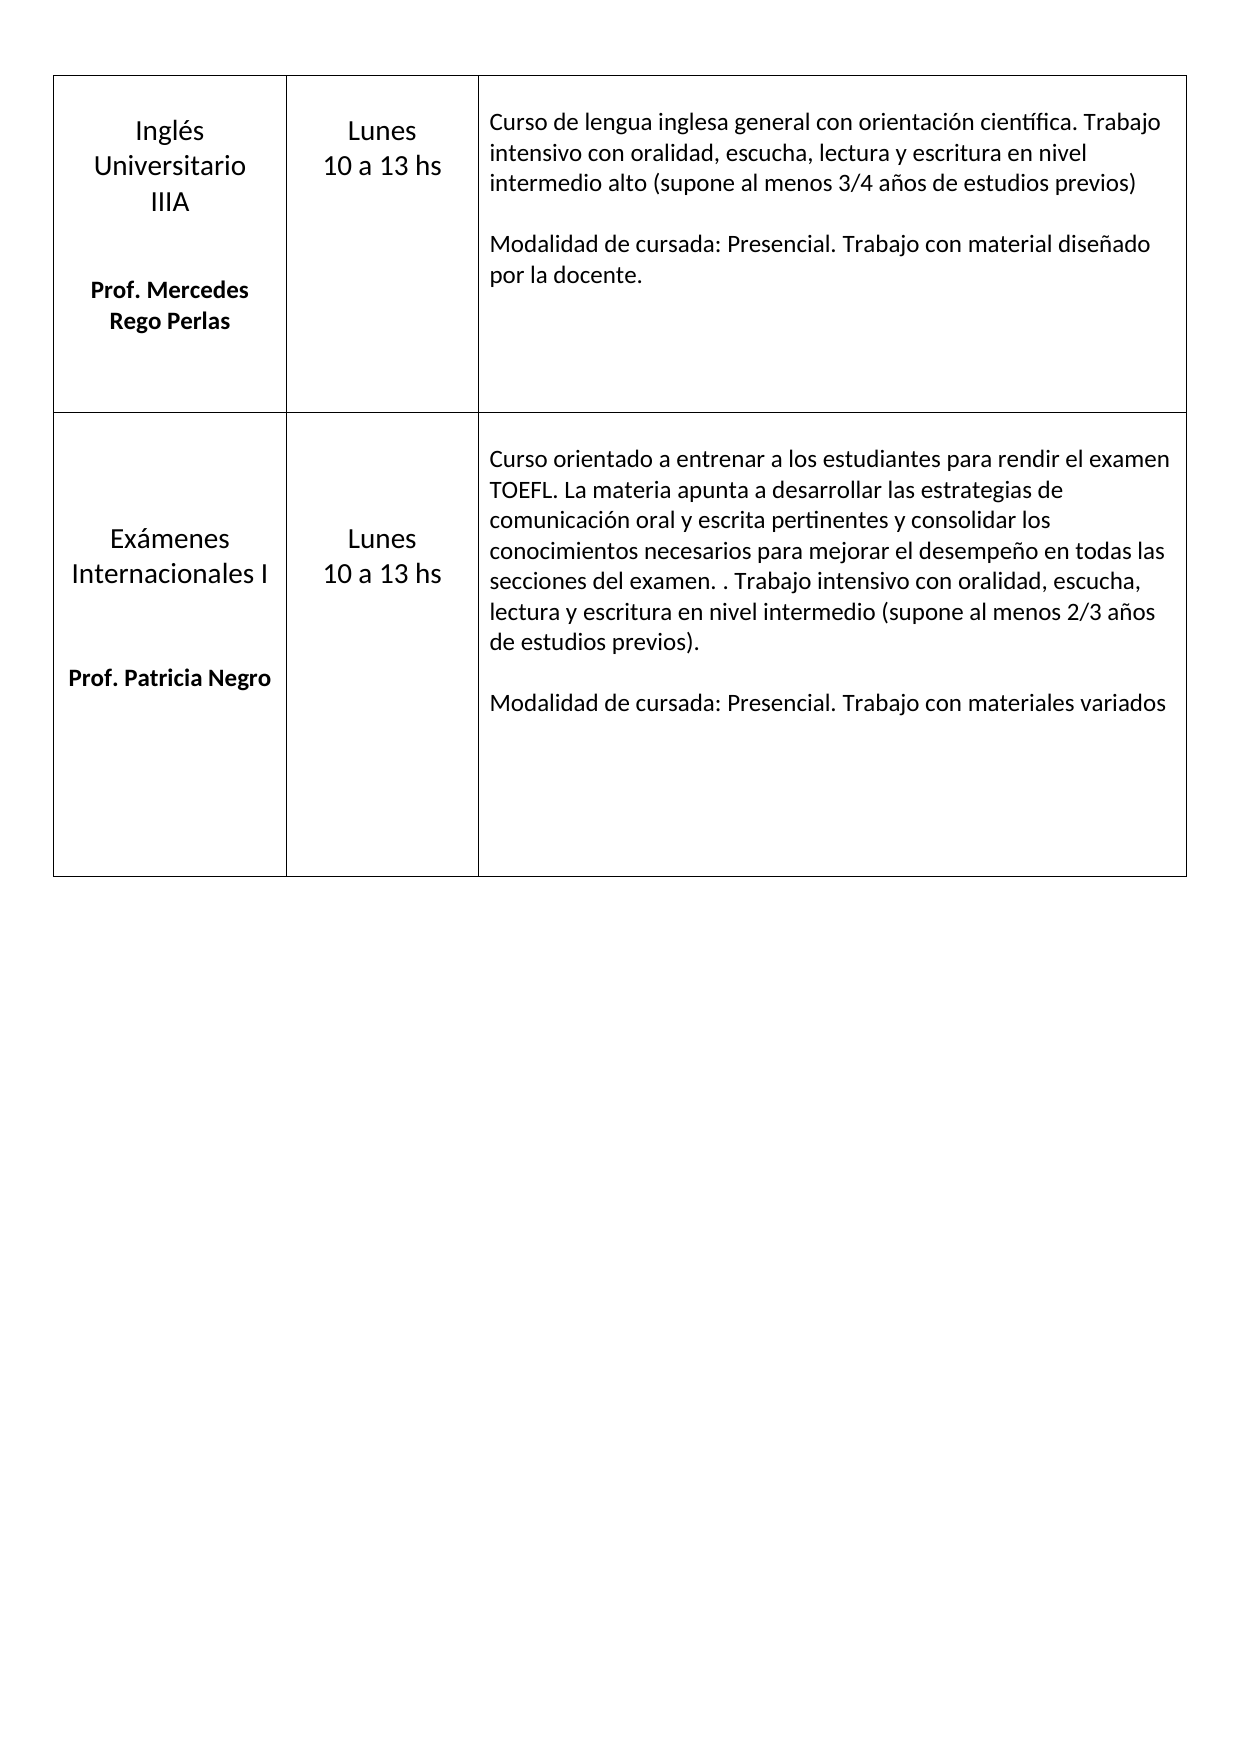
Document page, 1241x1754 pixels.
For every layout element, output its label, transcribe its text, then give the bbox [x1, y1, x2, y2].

table_cell Inglés Universitario IIIA Prof. Mercedes Rego Perlas [54, 76, 286, 412]
table_cell Lunes 10 a 13 hs [287, 413, 478, 876]
table_cell Curso orientado a entrenar a los estudiantes para rendir el examen TOEFL. La materia apunta a desarrollar las estrategias de comunicación oral y escrita pertinentes y consolidar los conocimientos necesarios para mejorar el desempeño en todas las secciones del examen. . Trabajo intensivo con oralidad, escucha, lectura y escritura en nivel intermedio (supone al menos 2/3 años de estudios previos). Modalidad de cursada: Presencial. Trabajo con materiales variados [479, 413, 1186, 876]
table_cell Curso de lengua inglesa general con orientación científica. Trabajo intensivo con oralidad, escucha, lectura y escritura en nivel intermedio alto (supone al menos 3/4 años de estudios previos) Modalidad de cursada: Presencial. Trabajo con material diseñado por la docente. [479, 76, 1186, 412]
table_cell Lunes 10 a 13 hs [287, 76, 478, 412]
table_cell Exámenes Internacionales I Prof. Patricia Negro [54, 413, 286, 876]
